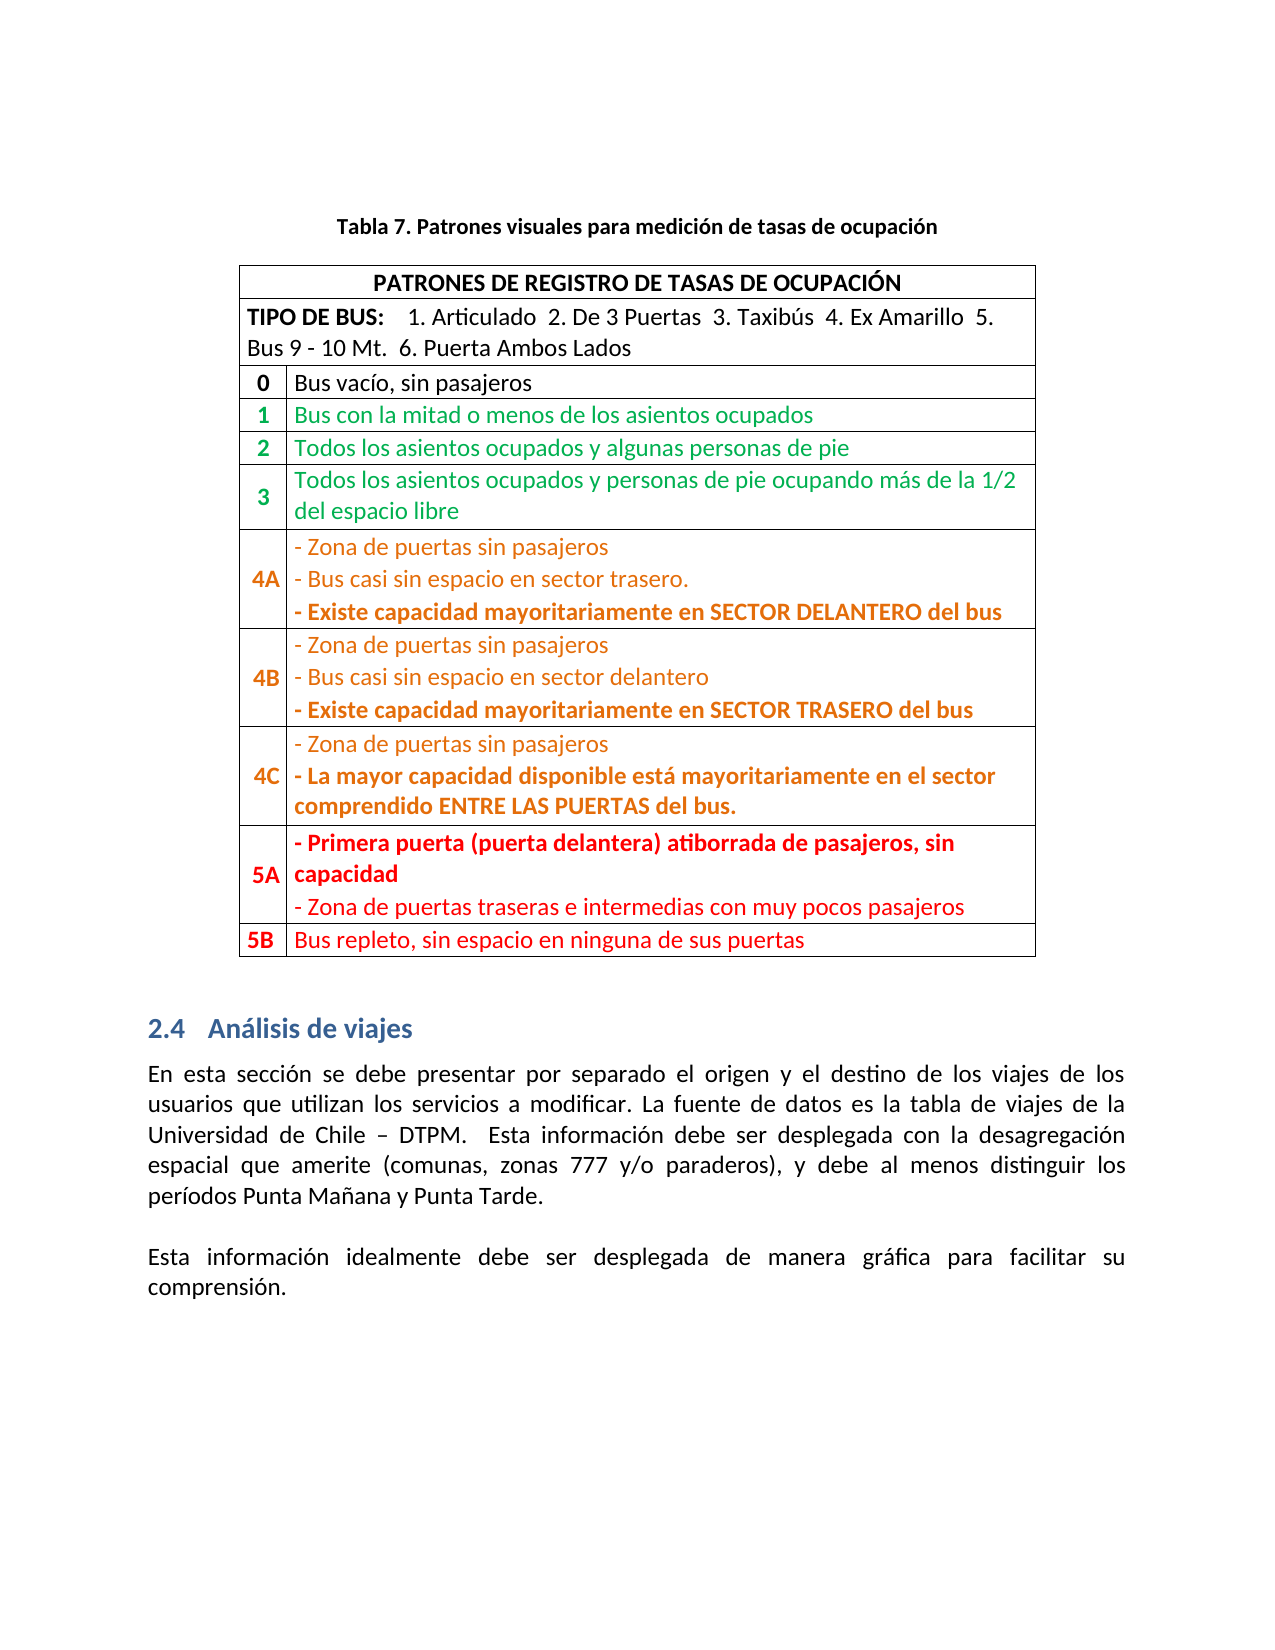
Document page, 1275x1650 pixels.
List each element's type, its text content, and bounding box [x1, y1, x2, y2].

table_cell 1 [240, 399, 286, 431]
table_cell - La mayor capacidad disponible está mayoritariamente en el sector comprendido ENTRE LAS PUERTAS del bus. [287, 759, 1035, 824]
list Esta información idealmente debe ser desplegada de manera gráfica para facilitar su comprensión. [148, 1241, 1127, 1302]
table_cell 0 [240, 366, 286, 398]
table_cell Todos los asientos ocupados y personas de pie ocupando más de la 1/2 del espacio libre [287, 465, 1035, 529]
table_header PATRONES DE REGISTRO DE TASAS DE OCUPACIÓN [240, 266, 1035, 298]
table_cell - Bus casi sin espacio en sector delantero [287, 660, 1035, 693]
table_cell - Zona de puertas sin pasajeros [287, 629, 1035, 660]
table_cell 2 [240, 432, 286, 463]
table_cell Bus vacío, sin pasajeros [287, 366, 1035, 398]
subtitle Análisis de viajes [148, 1010, 1127, 1045]
list En esta sección se debe presentar por separado el origen y el destino de los viajes de los usuarios que utilizan los servicios a modificar. La fuente de datos es la tabla de viajes de la Universidad de Chile – DTPM. Esta información debe ser desplegada con la desagregación espacial que amerite (comunas, zonas 777 y/o paraderos), y debe al menos distinguir los períodos Punta Mañana y Punta Tarde. [148, 1058, 1127, 1211]
table_cell 5A [240, 826, 286, 923]
table_cell 4A [240, 530, 286, 628]
table_cell - Bus casi sin espacio en sector trasero. [287, 562, 1035, 595]
table_cell - Zona de puertas traseras e intermedias con muy pocos pasajeros [287, 890, 1035, 923]
table_cell Bus repleto, sin espacio en ninguna de sus puertas [287, 924, 1035, 956]
text Tabla 7. Patrones visuales para medición de tasas de ocupación [148, 212, 1127, 240]
table_cell 3 [240, 465, 286, 529]
table_cell - Zona de puertas sin pasajeros [287, 727, 1035, 759]
table_cell Todos los asientos ocupados y algunas personas de pie [287, 432, 1035, 463]
table_cell 4C [240, 727, 286, 824]
table_cell TIPO DE BUS: 1. Articulado 2. De 3 Puertas 3. Taxibús 4. Ex Amarillo 5. Bus 9 - 10 Mt. 6. Puerta Ambos Lados [240, 299, 1035, 365]
table_cell - Existe capacidad mayoritariamente en SECTOR DELANTERO del bus [287, 595, 1035, 628]
table_cell 4B [240, 629, 286, 726]
table_cell 5B [240, 924, 286, 956]
table_cell - Zona de puertas sin pasajeros [287, 530, 1035, 562]
table_cell - Existe capacidad mayoritariamente en SECTOR TRASERO del bus [287, 693, 1035, 726]
table_cell - Primera puerta (puerta delantera) atiborrada de pasajeros, sin capacidad [287, 826, 1035, 890]
table_cell Bus con la mitad o menos de los asientos ocupados [287, 399, 1035, 431]
